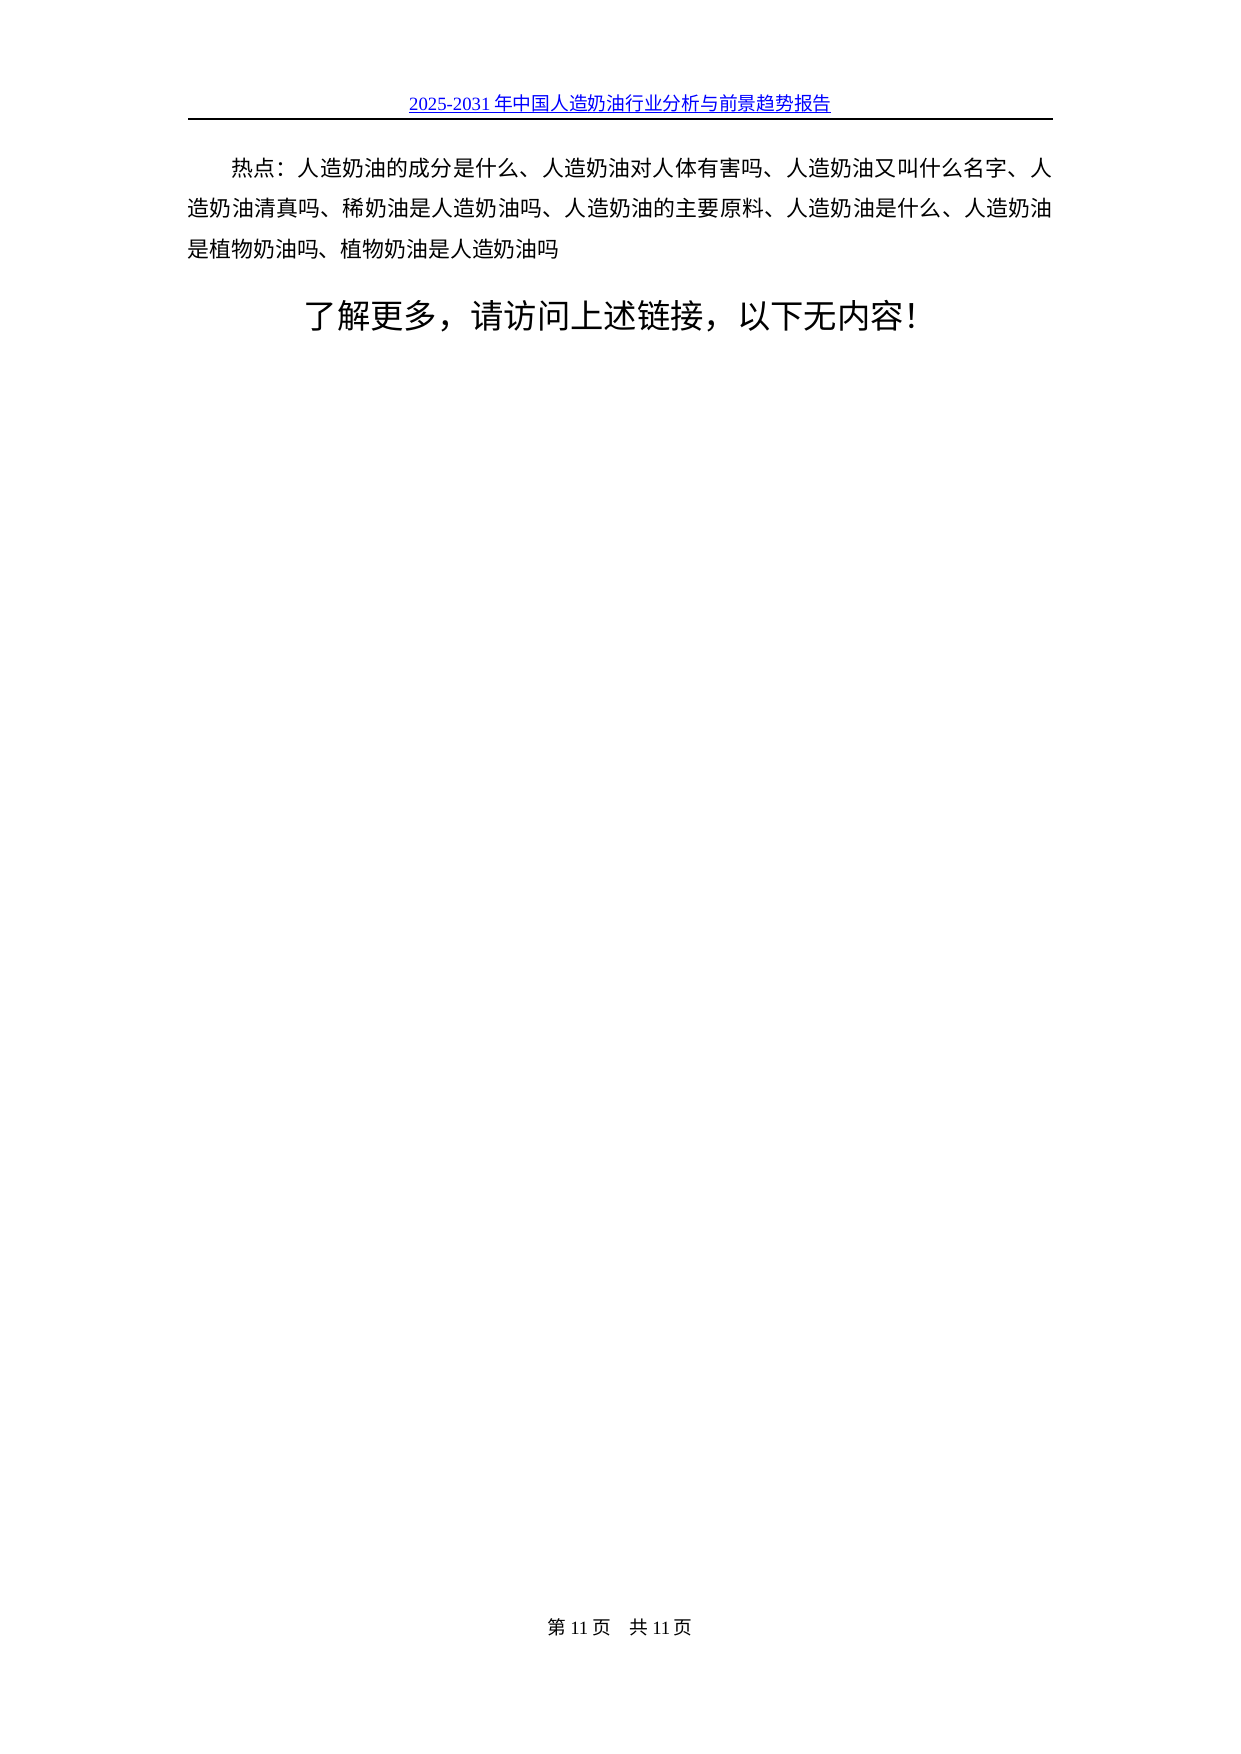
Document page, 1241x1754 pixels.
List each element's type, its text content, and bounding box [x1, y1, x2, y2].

text 热点：人造奶油的成分是什么、人造奶油对人体有害吗、人造奶油又叫什么名字、人造奶油清真吗、稀奶油是人造奶油吗、人造奶油的主要原料、人造奶油是什么、人造奶油是植物奶油吗、植物奶油是人造奶油吗 [187, 150, 1053, 264]
title 了解更多，请访问上述链接，以下无内容！ [187, 282, 1053, 347]
